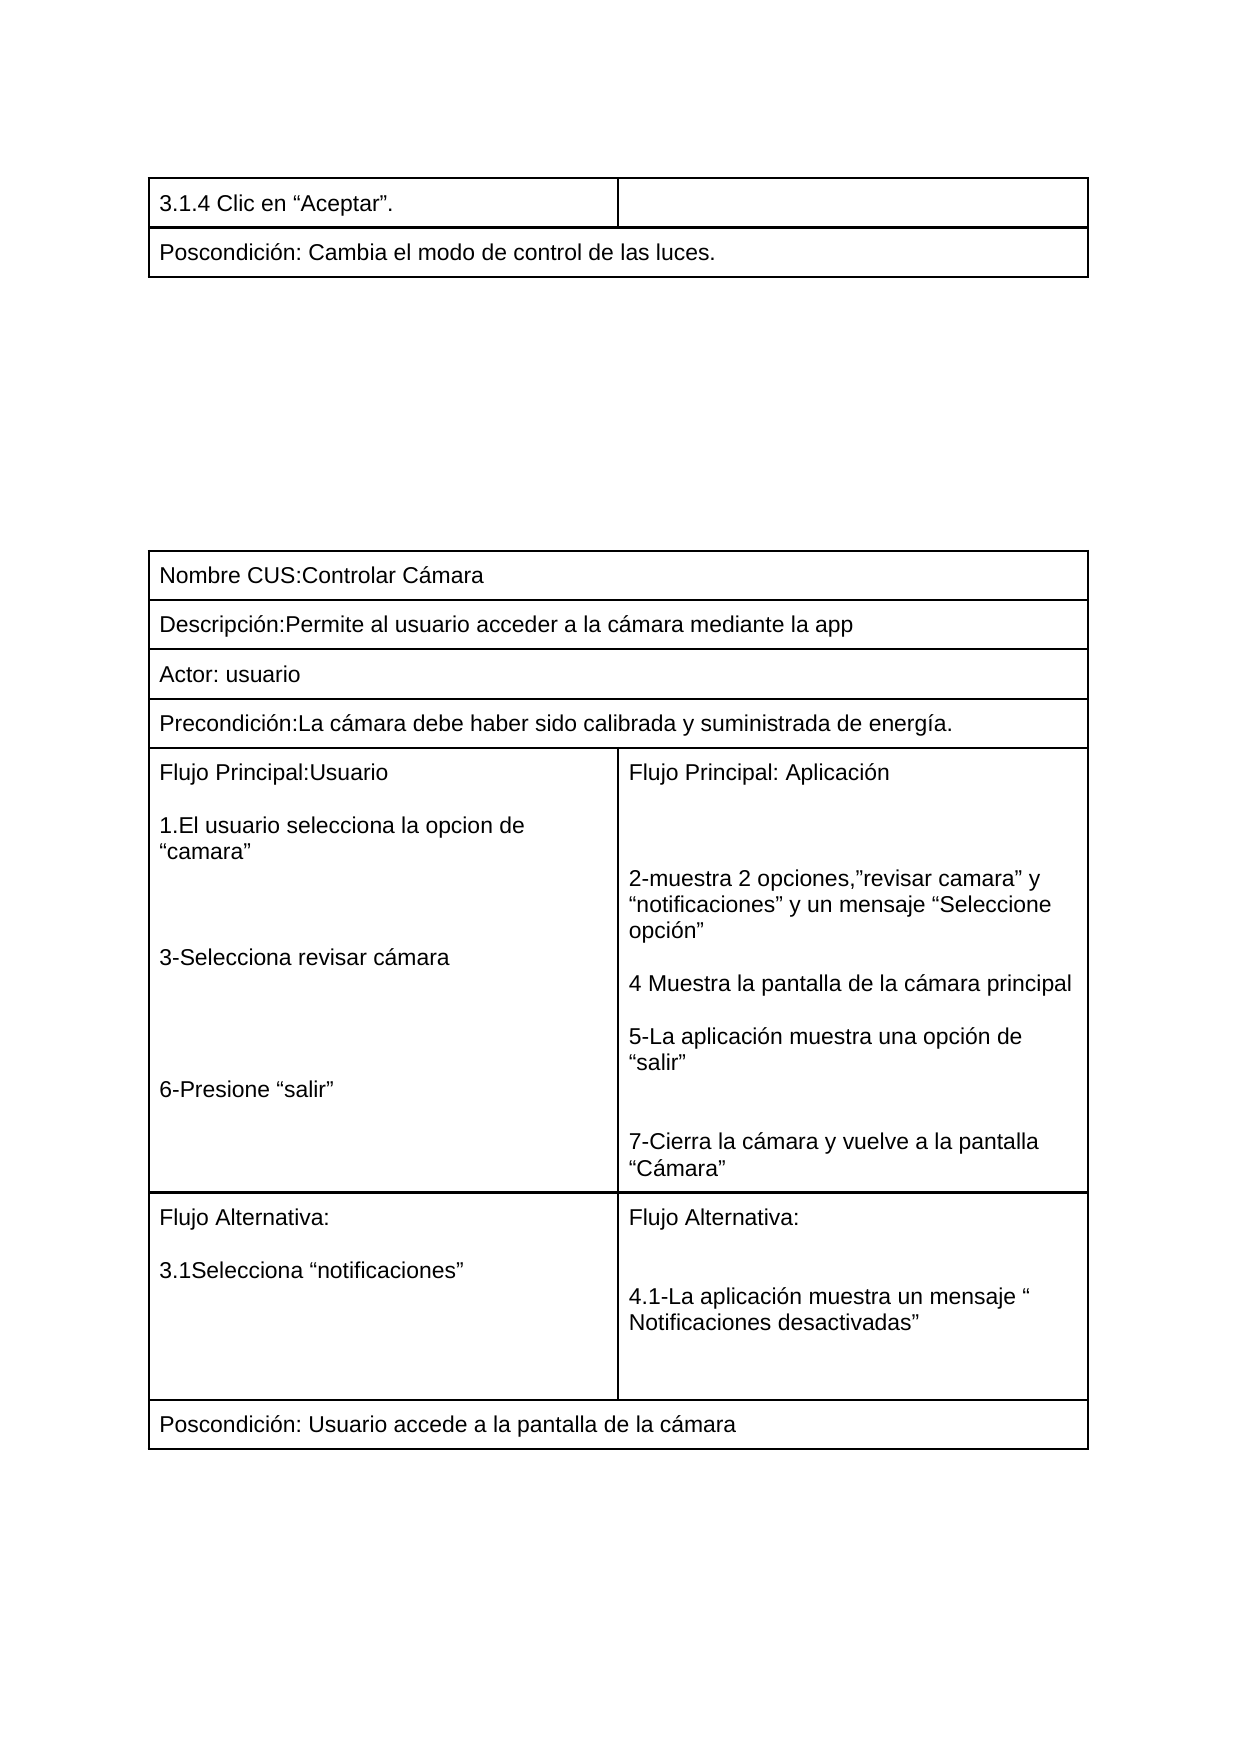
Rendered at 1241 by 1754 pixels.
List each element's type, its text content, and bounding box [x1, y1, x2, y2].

table_cell Poscondición: Usuario accede a la pantalla de la cámara [150, 1401, 1087, 1448]
table_cell Precondición:La cámara debe haber sido calibrada y suministrada de energía. [150, 700, 1087, 747]
table_cell Actor: usuario [150, 650, 1087, 697]
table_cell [150, 179, 617, 226]
table_cell Poscondición: Cambia el modo de control de las luces. [150, 229, 1087, 276]
table_cell Flujo Alternativa: 3.1Selecciona “notificaciones” [150, 1194, 617, 1399]
table_cell Descripción:Permite al usuario acceder a la cámara mediante la app [150, 601, 1087, 648]
table_header Nombre CUS:Controlar Cámara [150, 552, 1087, 599]
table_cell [619, 179, 1087, 226]
table_cell Flujo Alternativa: 4.1-La aplicación muestra un mensaje “ Notificaciones desactivadas” [619, 1194, 1087, 1399]
table_cell Flujo Principal: Aplicación 2-muestra 2 opciones,”revisar camara” y “notificaciones” y un mensaje “Seleccione opción” 4 Muestra la pantalla de la cámara principal 5-La aplicación muestra una opción de “salir” 7-Cierra la cámara y vuelve a la pantalla “Cámara” [619, 749, 1087, 1191]
table_cell Flujo Principal:Usuario 1.El usuario selecciona la opcion de “camara” 3-Selecciona revisar cámara 6-Presione “salir” [150, 749, 617, 1191]
